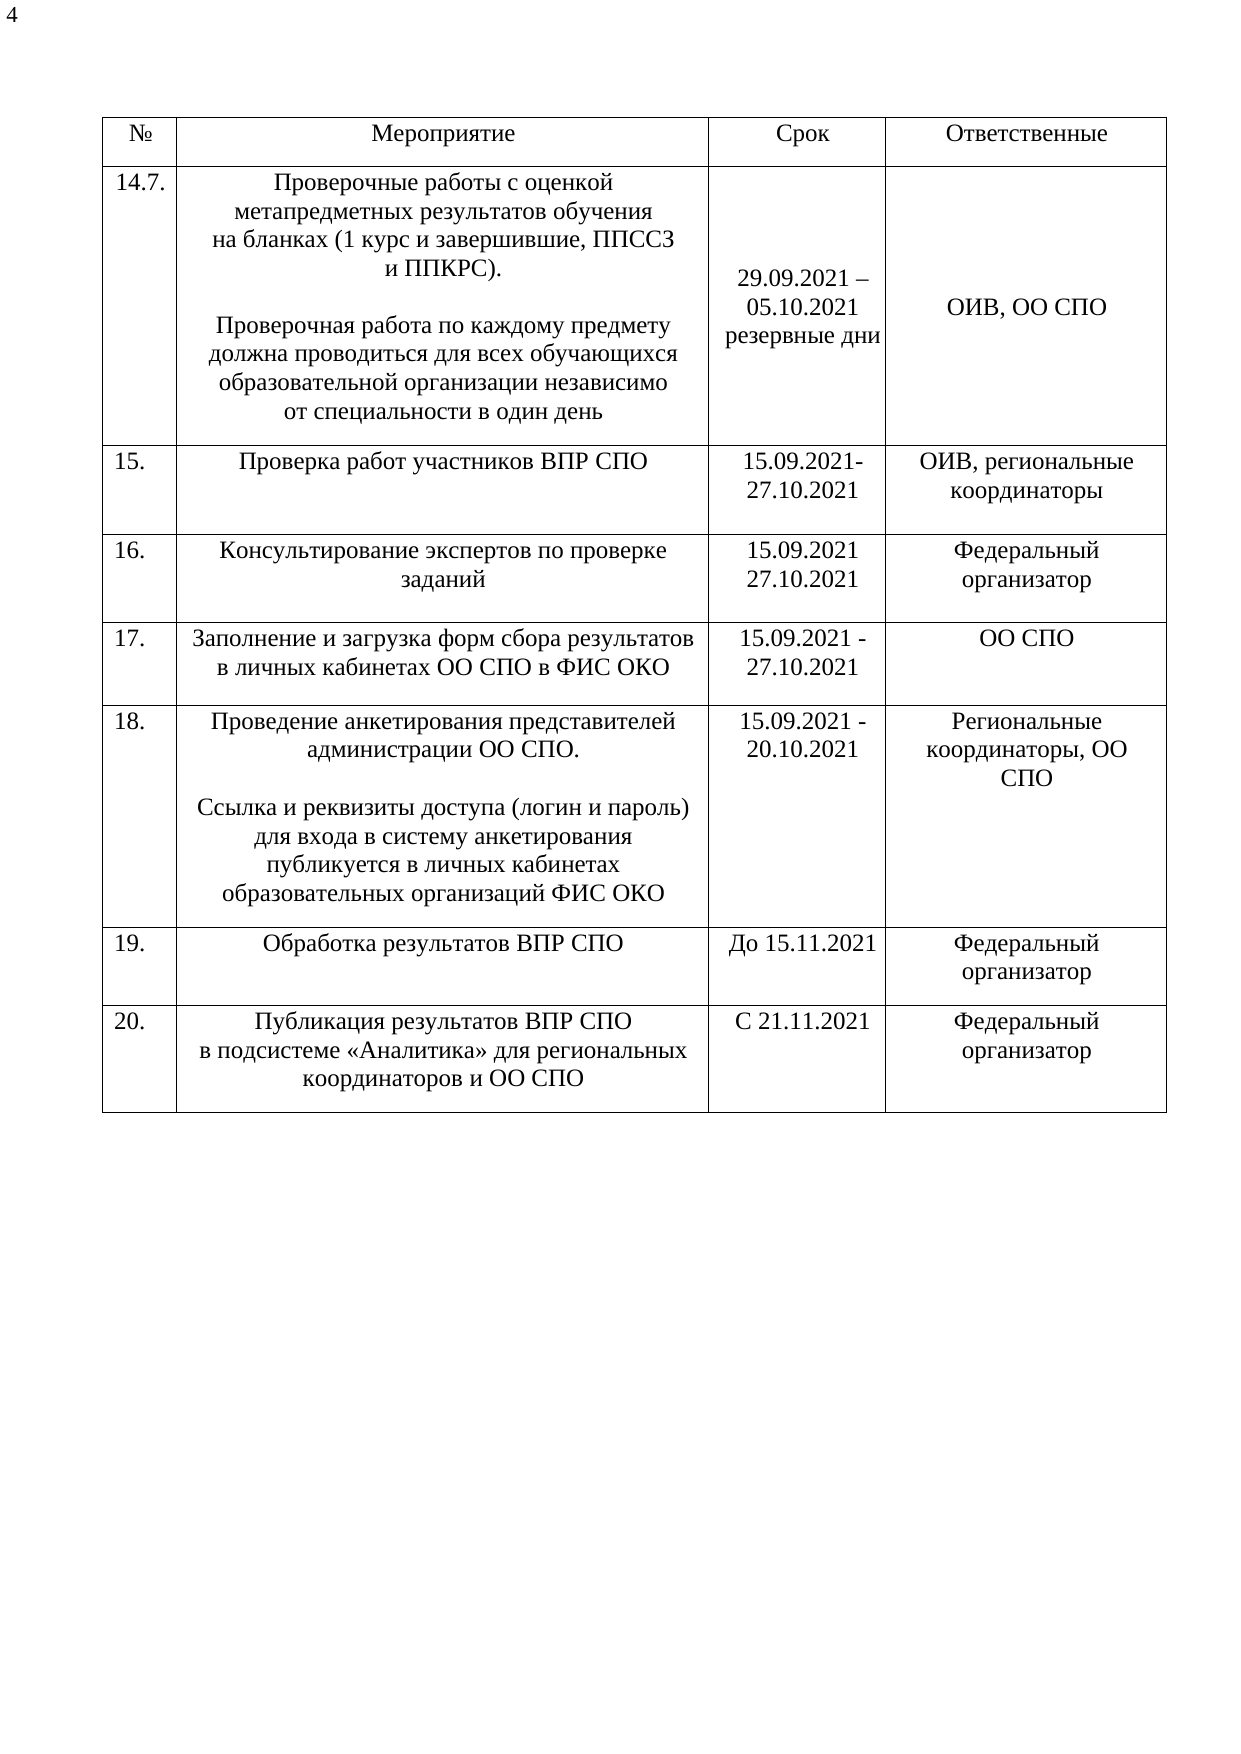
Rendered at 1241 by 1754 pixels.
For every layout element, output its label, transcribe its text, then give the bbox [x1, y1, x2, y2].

table_cell До 15.11.2021 [709, 928, 885, 1005]
table_cell 14.7. [103, 167, 176, 445]
table_cell С 21.11.2021 [709, 1006, 885, 1112]
table_cell Проверочные работы с оценкой метапредметных результатов обучения на бланках (1 курс и завершившие, ППССЗ и ППКРС). Проверочная работа по каждому предмету должна проводиться для всех обучающихся образовательной организации независимо от специальности в один день [177, 167, 708, 445]
table_cell Федеральный организатор [886, 535, 1166, 622]
table_header № [103, 118, 176, 166]
table_cell 18. [103, 706, 176, 927]
table_cell Проведение анкетирования представителей администрации ОО СПО. Ссылка и реквизиты доступа (логин и пароль) для входа в систему анкетирования публикуется в личных кабинетах образовательных организаций ФИС ОКО [177, 706, 708, 927]
table_cell 15.09.2021 - 27.10.2021 [709, 623, 885, 705]
table_cell 29.09.2021 – 05.10.2021 резервные дни [709, 167, 885, 445]
table_header Ответственные [886, 118, 1166, 166]
table_cell 15.09.2021 27.10.2021 [709, 535, 885, 622]
table_cell ОИВ, региональные координаторы [886, 446, 1166, 534]
table_header Срок [709, 118, 885, 166]
table_cell Региональные координаторы, ОО СПО [886, 706, 1166, 927]
table_cell Проверка работ участников ВПР СПО [177, 446, 708, 534]
table_cell ОИВ, ОО СПО [886, 167, 1166, 445]
table_cell Федеральный организатор [886, 928, 1166, 1005]
table_header Мероприятие [177, 118, 708, 166]
table_cell ОО СПО [886, 623, 1166, 705]
table_cell 20. [103, 1006, 176, 1112]
table_cell Консультирование экспертов по проверке заданий [177, 535, 708, 622]
table_cell Заполнение и загрузка форм сбора результатов в личных кабинетах ОО СПО в ФИС ОКО [177, 623, 708, 705]
table_cell Федеральный организатор [886, 1006, 1166, 1112]
table_cell Обработка результатов ВПР СПО [177, 928, 708, 1005]
table_cell 17. [103, 623, 176, 705]
table_cell Публикация результатов ВПР СПО в подсистеме «Аналитика» для региональных координаторов и ОО СПО [177, 1006, 708, 1112]
table_cell 15.09.2021- 27.10.2021 [709, 446, 885, 534]
table_cell 15. [103, 446, 176, 534]
table_cell 16. [103, 535, 176, 622]
table_cell 15.09.2021 - 20.10.2021 [709, 706, 885, 927]
table_cell 19. [103, 928, 176, 1005]
